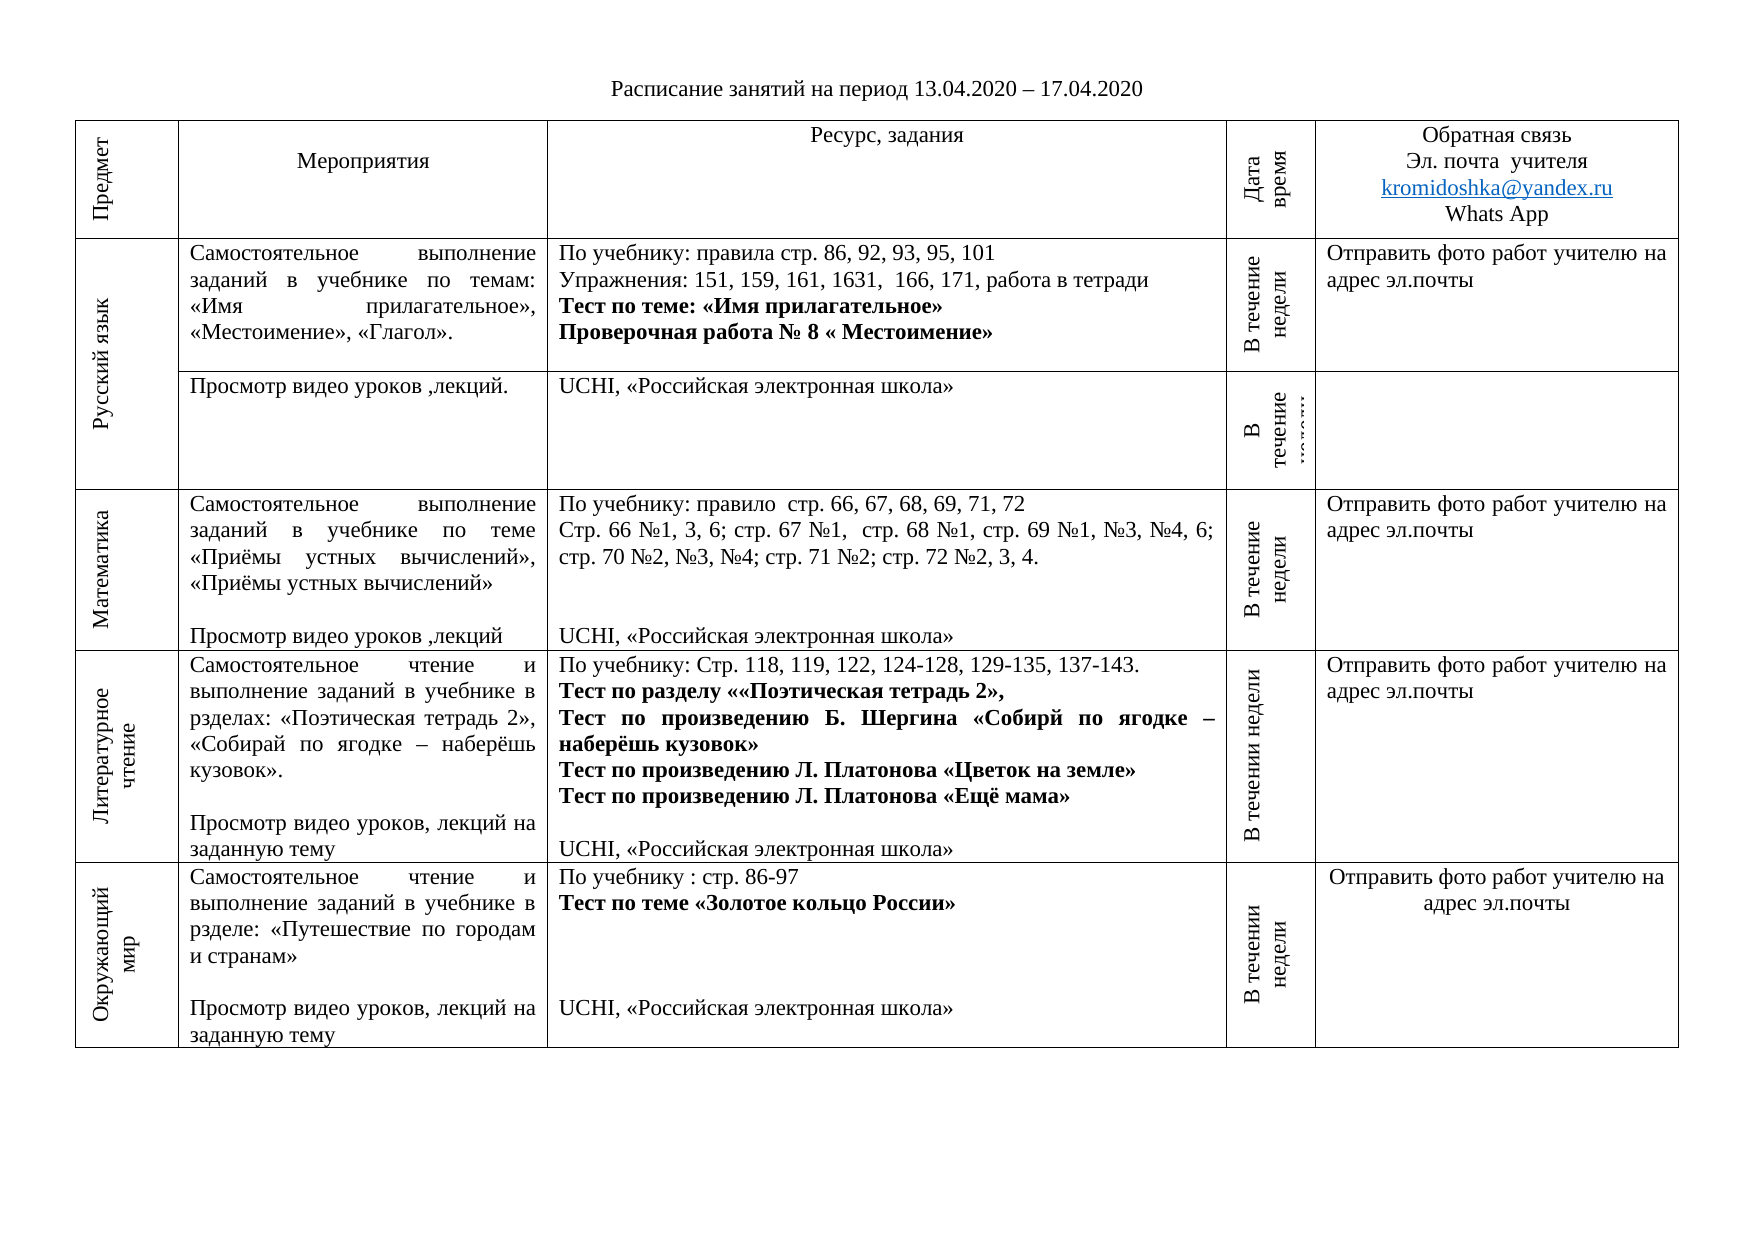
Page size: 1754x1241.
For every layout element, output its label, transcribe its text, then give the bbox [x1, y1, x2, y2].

table_cell В течении недели [1227, 863, 1315, 1047]
table_header Мероприятия [179, 121, 547, 238]
table_cell Русский язык [76, 239, 178, 489]
table_cell В течение недели [1227, 490, 1315, 650]
table_header Дата время [1227, 121, 1315, 238]
table_header Обратная связь Эл. почта учителя kromidoshka@yandex.ru Whats App [1316, 121, 1678, 238]
table_cell Литературное чтение [76, 651, 178, 862]
table_cell Самостоятельное чтение и выполнение заданий в учебнике в рзделе: «Путешествие по городам и странам» Просмотр видео уроков, лекций на заданную тему [179, 863, 547, 1047]
table_header Предмет [76, 121, 178, 238]
table_cell Отправить фото работ учителю на адрес эл.почты [1316, 490, 1678, 650]
table_cell Просмотр видео уроков ,лекций. [179, 372, 547, 489]
text Расписание занятий на период 13.04.2020 – 17.04.2020 [75, 75, 1679, 101]
table_cell В течение недели [1227, 372, 1315, 489]
table_cell Самостоятельное выполнение заданий в учебнике по темам: «Имя прилагательное», «Местоимение», «Глагол». [179, 239, 547, 371]
table_cell По учебнику: правило стр. 66, 67, 68, 69, 71, 72 Стр. 66 №1, 3, 6; стр. 67 №1, стр. 68 №1, стр. 69 №1, №3, №4, 6; стр. 70 №2, №3, №4; стр. 71 №2; стр. 72 №2, 3, 4. UCHI, «Российская электронная школа» [548, 490, 1226, 650]
table_cell [1316, 372, 1678, 489]
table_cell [1316, 863, 1678, 1047]
table_header Ресурс, задания [548, 121, 1226, 238]
table_cell По учебнику : стр. 86-97 Тест по теме «Золотое кольцо России» UCHI, «Российская электронная школа» [548, 863, 1226, 1047]
table_cell Математика [76, 490, 178, 650]
table_cell Самостоятельное чтение и выполнение заданий в учебнике в рзделах: «Поэтическая тетрадь 2», «Собирай по ягодке – наберёшь кузовок». Просмотр видео уроков, лекций на заданную тему [179, 651, 547, 862]
table_cell По учебнику: Стр. 118, 119, 122, 124-128, 129-135, 137-143. Тест по разделу ««Поэтическая тетрадь 2», Тест по произведению Б. Шергина «Собирй по ягодке – наберёшь кузовок» Тест по произведению Л. Платонова «Цветок на земле» Тест по произведению Л. Платонова «Ещё мама» UCHI, «Российская электронная школа» [548, 651, 1226, 862]
table_cell Отправить фото работ учителю на адрес эл.почты [1316, 239, 1678, 371]
table_cell По учебнику: правила стр. 86, 92, 93, 95, 101 Упражнения: 151, 159, 161, 1631, 166, 171, работа в тетради Тест по теме: «Имя прилагательное» Проверочная работа № 8 « Местоимение» [548, 239, 1226, 371]
table_cell В течении недели [1227, 651, 1315, 862]
table_cell UCHI, «Российская электронная школа» [548, 372, 1226, 489]
table_cell Окружающий мир [76, 863, 178, 1047]
table_cell Отправить фото работ учителю на адрес эл.почты [1316, 651, 1678, 862]
table_cell Самостоятельное выполнение заданий в учебнике по теме «Приёмы устных вычислений», «Приёмы устных вычислений» Просмотр видео уроков ,лекций [179, 490, 547, 650]
table_cell В течение недели [1227, 239, 1315, 371]
